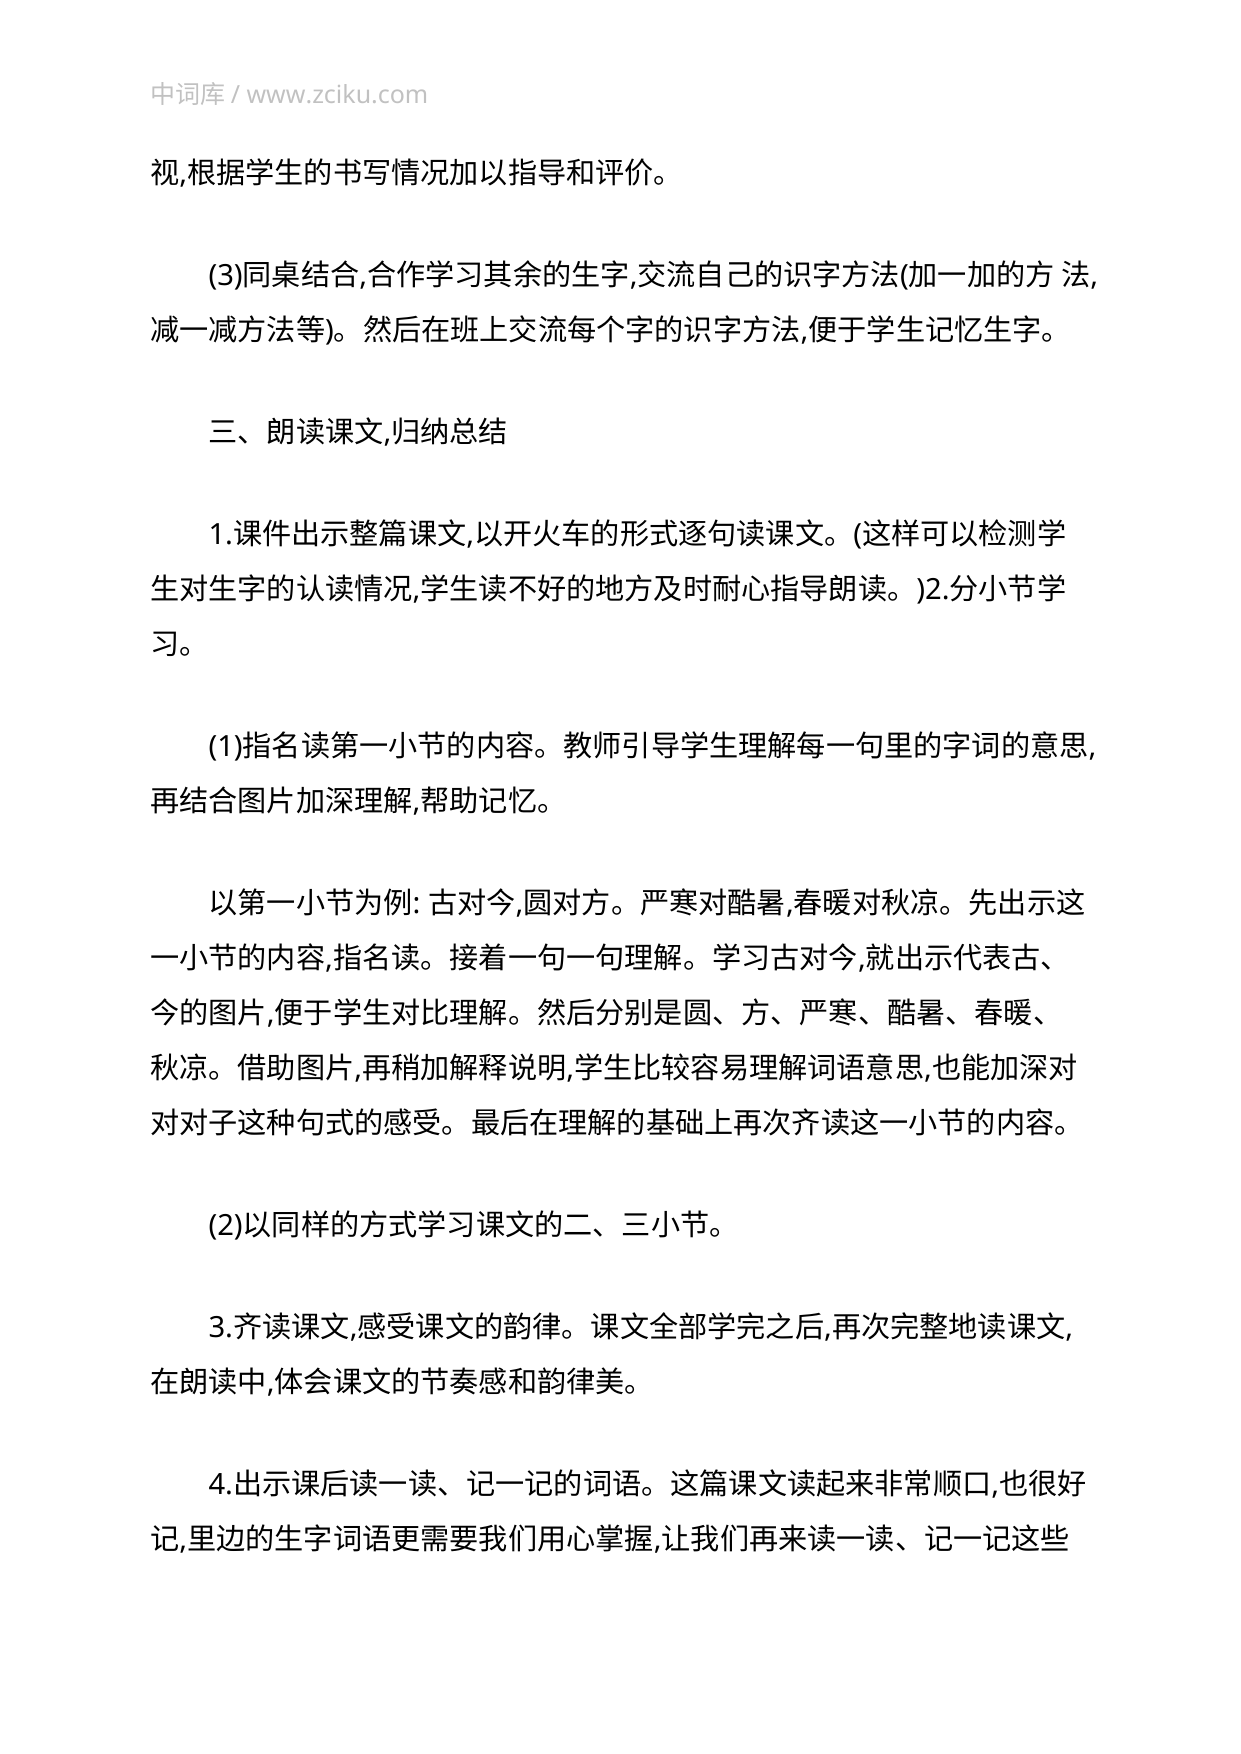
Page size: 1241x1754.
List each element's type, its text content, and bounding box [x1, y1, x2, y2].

text 3.齐读课文,感受课文的韵律。课文全部学完之后,再次完整地读课文,在朗读中,体会课文的节奏感和韵律美。 [150, 1303, 1090, 1401]
text 以第一小节为例: 古对今,圆对方。严寒对酷暑,春暖对秋凉。先出示这一小节的内容,指名读。接着一句一句理解。学习古对今,就出示代表古、今的图片,便于学生对比理解。然后分别是圆、方、严寒、酷暑、春暖、秋凉。借助图片,再稍加解释说明,学生比较容易理解词语意思,也能加深对对对子这种句式的感受。最后在理解的基础上再次齐读这一小节的内容。 [150, 880, 1090, 1142]
text 1.课件出示整篇课文,以开火车的形式逐句读课文。(这样可以检测学生对生字的认读情况,学生读不好的地方及时耐心指导朗读。)2.分小节学习。 [150, 511, 1090, 663]
text (3)同桌结合,合作学习其余的生字,交流自己的识字方法(加一加的方 法,减一减方法等)。然后在班上交流每个字的识字方法,便于学生记忆生字。 [150, 252, 1090, 349]
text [150, 150, 1090, 192]
text (2)以同样的方式学习课文的二、三小节。 [150, 1201, 1090, 1244]
text (1)指名读第一小节的内容。教师引导学生理解每一句里的字词的意思,再结合图片加深理解,帮助记忆。 [150, 723, 1090, 820]
text 三、朗读课文,归纳总结 [150, 409, 1090, 451]
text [150, 1460, 1090, 1558]
